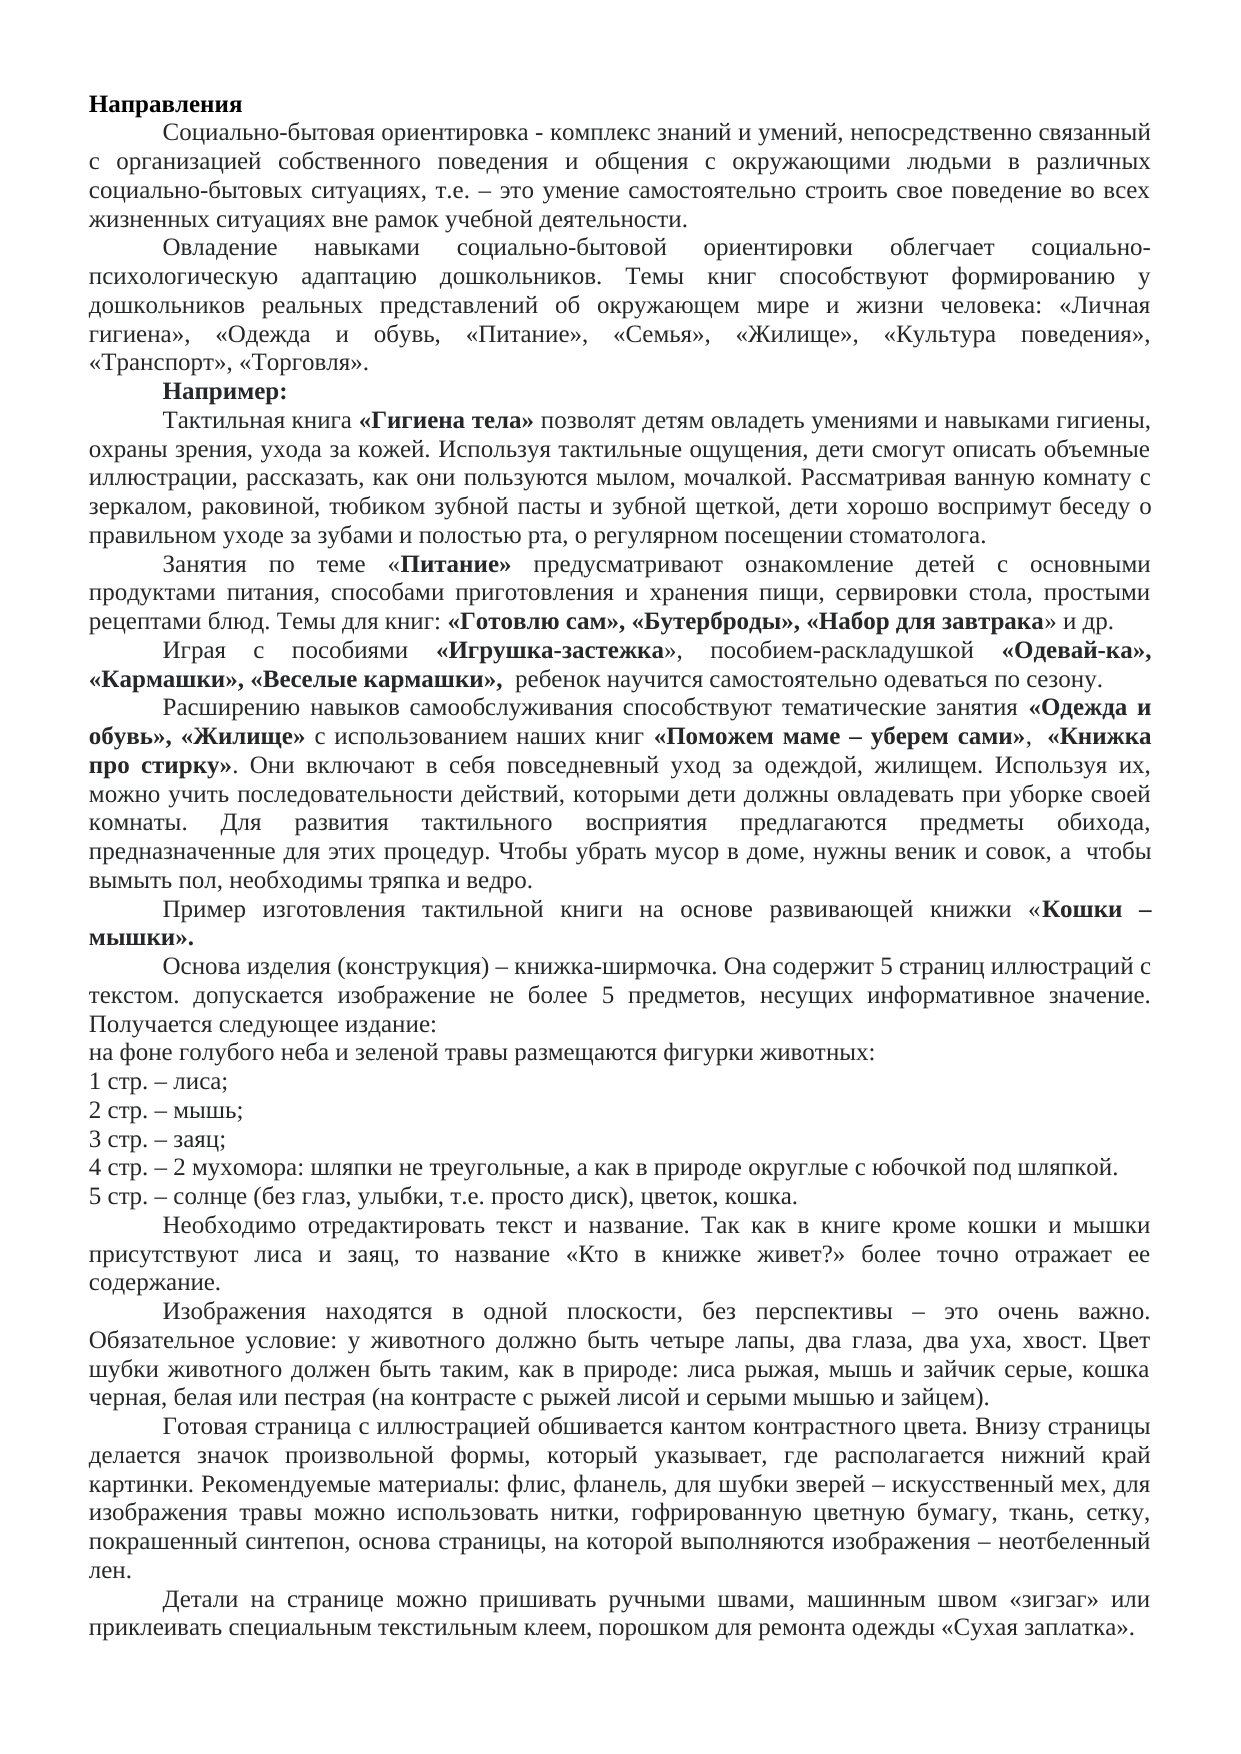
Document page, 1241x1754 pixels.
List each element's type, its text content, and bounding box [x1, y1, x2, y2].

text 5 стр. – солнце (без глаз, улыбки, т.е. просто диск), цветок, кошка. [89, 1181, 1152, 1210]
text 4 стр. – 2 мухомора: шляпки не треугольные, а как в природе округлые с юбочкой под шляпкой. [89, 1152, 1152, 1181]
text 2 стр. – мышь; [89, 1095, 1152, 1124]
text Овладение навыками социально-бытовой ориентировки облегчает социально-психологическую адаптацию дошкольников. Темы книг способствуют формированию у дошкольников реальных представлений об окружающем мире и жизни человека: «Личная гигиена», «Одежда и обувь, «Питание», «Семья», «Жилище», «Культура поведения», «Транспорт», «Торговля». [89, 232, 1152, 376]
text Занятия по теме «Питание» предусматривают ознакомление детей с основными продуктами питания, способами приготовления и хранения пищи, сервировки стола, простыми рецептами блюд. Темы для книг: «Готовлю сам», «Бутерброды», «Набор для завтрака» и др. [89, 549, 1152, 635]
text Необходимо отредактировать текст и название. Так как в книге кроме кошки и мышки присутствуют лиса и заяц, то название «Кто в книжке живет?» более точно отражает ее содержание. [89, 1210, 1152, 1296]
text Тактильная книга «Гигиена тела» позволят детям овладеть умениями и навыками гигиены, охраны зрения, ухода за кожей. Используя тактильные ощущения, дети смогут описать объемные иллюстрации, рассказать, как они пользуются мылом, мочалкой. Рассматривая ванную комнату с зеркалом, раковиной, тюбиком зубной пасты и зубной щеткой, дети хорошо воспримут беседу о правильном уходе за зубами и полостью рта, о регулярном посещении стоматолога. [89, 405, 1152, 549]
text Направления [89, 89, 1152, 117]
text Пример изготовления тактильной книги на основе развивающей книжки «Кошки – мышки». [89, 894, 1152, 951]
text Например: [89, 376, 1152, 405]
text Расширению навыков самообслуживания способствуют тематические занятия «Одежда и обувь», «Жилище» с использованием наших книг «Поможем маме – уберем сами», «Книжка про стирку». Они включают в себя повседневный уход за одеждой, жилищем. Используя их, можно учить последовательности действий, которыми дети должны овладевать при уборке своей комнаты. Для развития тактильного восприятия предлагаются предметы обихода, предназначенные для этих процедур. Чтобы убрать мусор в доме, нужны веник и совок, а чтобы вымыть пол, необходимы тряпка и ведро. [89, 692, 1152, 894]
text Готовая страница с иллюстрацией обшивается кантом контрастного цвета. Внизу страницы делается значок произвольной формы, который указывает, где располагается нижний край картинки. Рекомендуемые материалы: флис, фланель, для шубки зверей – искусственный мех, для изображения травы можно использовать нитки, гофрированную цветную бумагу, ткань, сетку, покрашенный синтепон, основа страницы, на которой выполняются изображения – неотбеленный лен. [89, 1411, 1152, 1584]
text 1 стр. – лиса; [89, 1066, 1152, 1095]
text 3 стр. – заяц; [89, 1124, 1152, 1152]
text на фоне голубого неба и зеленой травы размещаются фигурки животных: [89, 1037, 1152, 1066]
text Детали на странице можно пришивать ручными швами, машинным швом «зигзаг» или приклеивать специальным текстильным клеем, порошком для ремонта одежды «Сухая заплатка». [89, 1584, 1152, 1641]
text Социально-бытовая ориентировка - комплекс знаний и умений, непосредственно связанный с организацией собственного поведения и общения с окружающими людьми в различных социально-бытовых ситуациях, т.е. – это умение самостоятельно строить свое поведение во всех жизненных ситуациях вне рамок учебной деятельности. [89, 117, 1152, 232]
text Основа изделия (конструкция) – книжка-ширмочка. Она содержит 5 страниц иллюстраций с текстом. допускается изображение не более 5 предметов, несущих информативное значение. Получается следующее издание: [89, 951, 1152, 1037]
text Играя с пособиями «Игрушка-застежка», пособием-раскладушкой «Одевай-ка», «Кармашки», «Веселые кармашки», ребенок научится самостоятельно одеваться по сезону. [89, 635, 1152, 692]
text Изображения находятся в одной плоскости, без перспективы – это очень важно. Обязательное условие: у животного должно быть четыре лапы, два глаза, два уха, хвост. Цвет шубки животного должен быть таким, как в природе: лиса рыжая, мышь и зайчик серые, кошка черная, белая или пестрая (на контрасте с рыжей лисой и серыми мышью и зайцем). [89, 1296, 1152, 1411]
